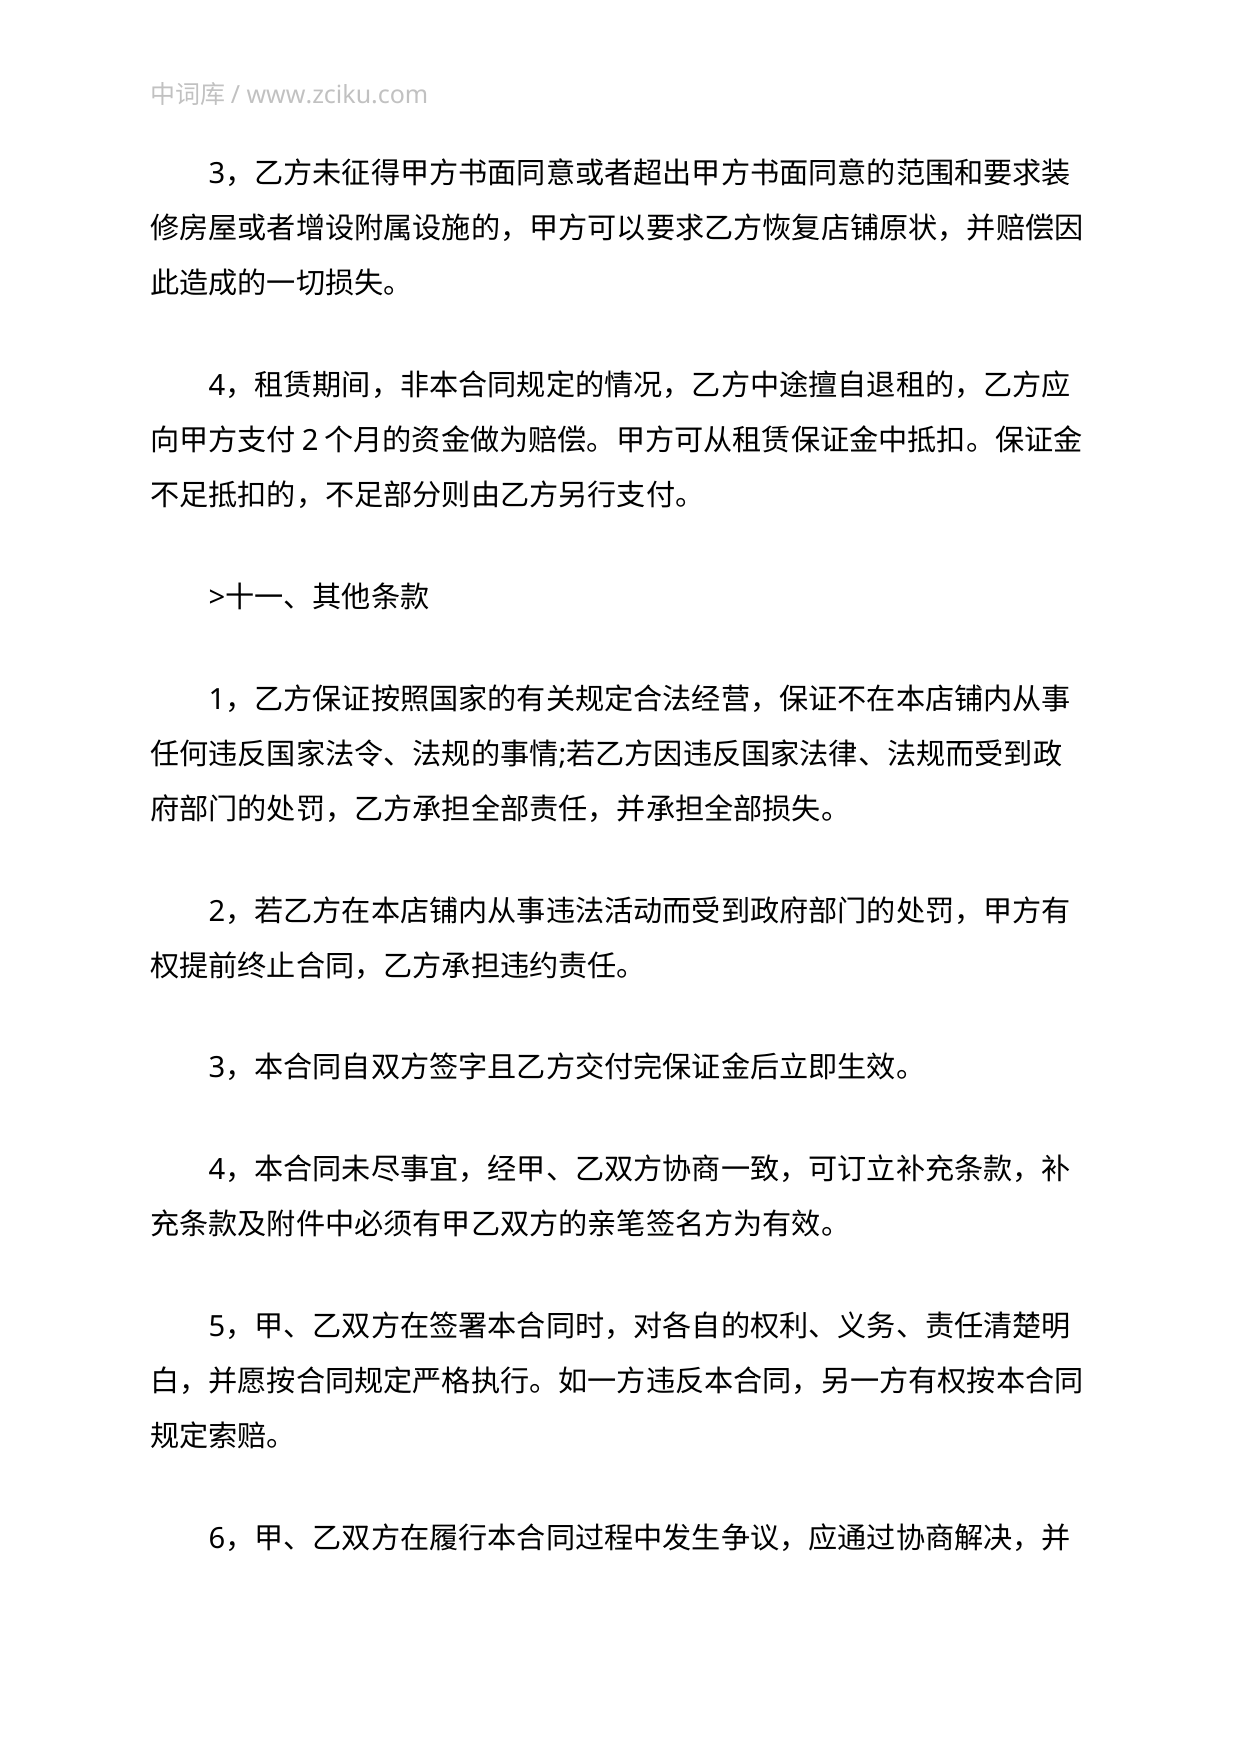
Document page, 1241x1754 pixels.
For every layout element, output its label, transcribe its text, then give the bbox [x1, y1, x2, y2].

text 4，租赁期间，非本合同规定的情况，乙方中途擅自退租的，乙方应向甲方支付2个月的资金做为赔偿。甲方可从租赁保证金中抵扣。保证金不足抵扣的，不足部分则由乙方另行支付。 [150, 362, 1090, 514]
text >十一、其他条款 [150, 573, 1090, 616]
text 4，本合同未尽事宜，经甲、乙双方协商一致，可订立补充条款，补充条款及附件中必须有甲乙双方的亲笔签名方为有效。 [150, 1146, 1090, 1243]
text 3，本合同自双方签字且乙方交付完保证金后立即生效。 [150, 1044, 1090, 1086]
text 1，乙方保证按照国家的有关规定合法经营，保证不在本店铺内从事任何违反国家法令、法规的事情;若乙方因违反国家法律、法规而受到政府部门的处罚，乙方承担全部责任，并承担全部损失。 [150, 675, 1090, 828]
text 2，若乙方在本店铺内从事违法活动而受到政府部门的处罚，甲方有权提前终止合同，乙方承担违约责任。 [150, 887, 1090, 984]
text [150, 1514, 1090, 1557]
text 5，甲、乙双方在签署本合同时，对各自的权利、义务、责任清楚明白，并愿按合同规定严格执行。如一方违反本合同，另一方有权按本合同规定索赔。 [150, 1303, 1090, 1455]
text 3，乙方未征得甲方书面同意或者超出甲方书面同意的范围和要求装修房屋或者增设附属设施的，甲方可以要求乙方恢复店铺原状，并赔偿因此造成的一切损失。 [150, 150, 1090, 302]
